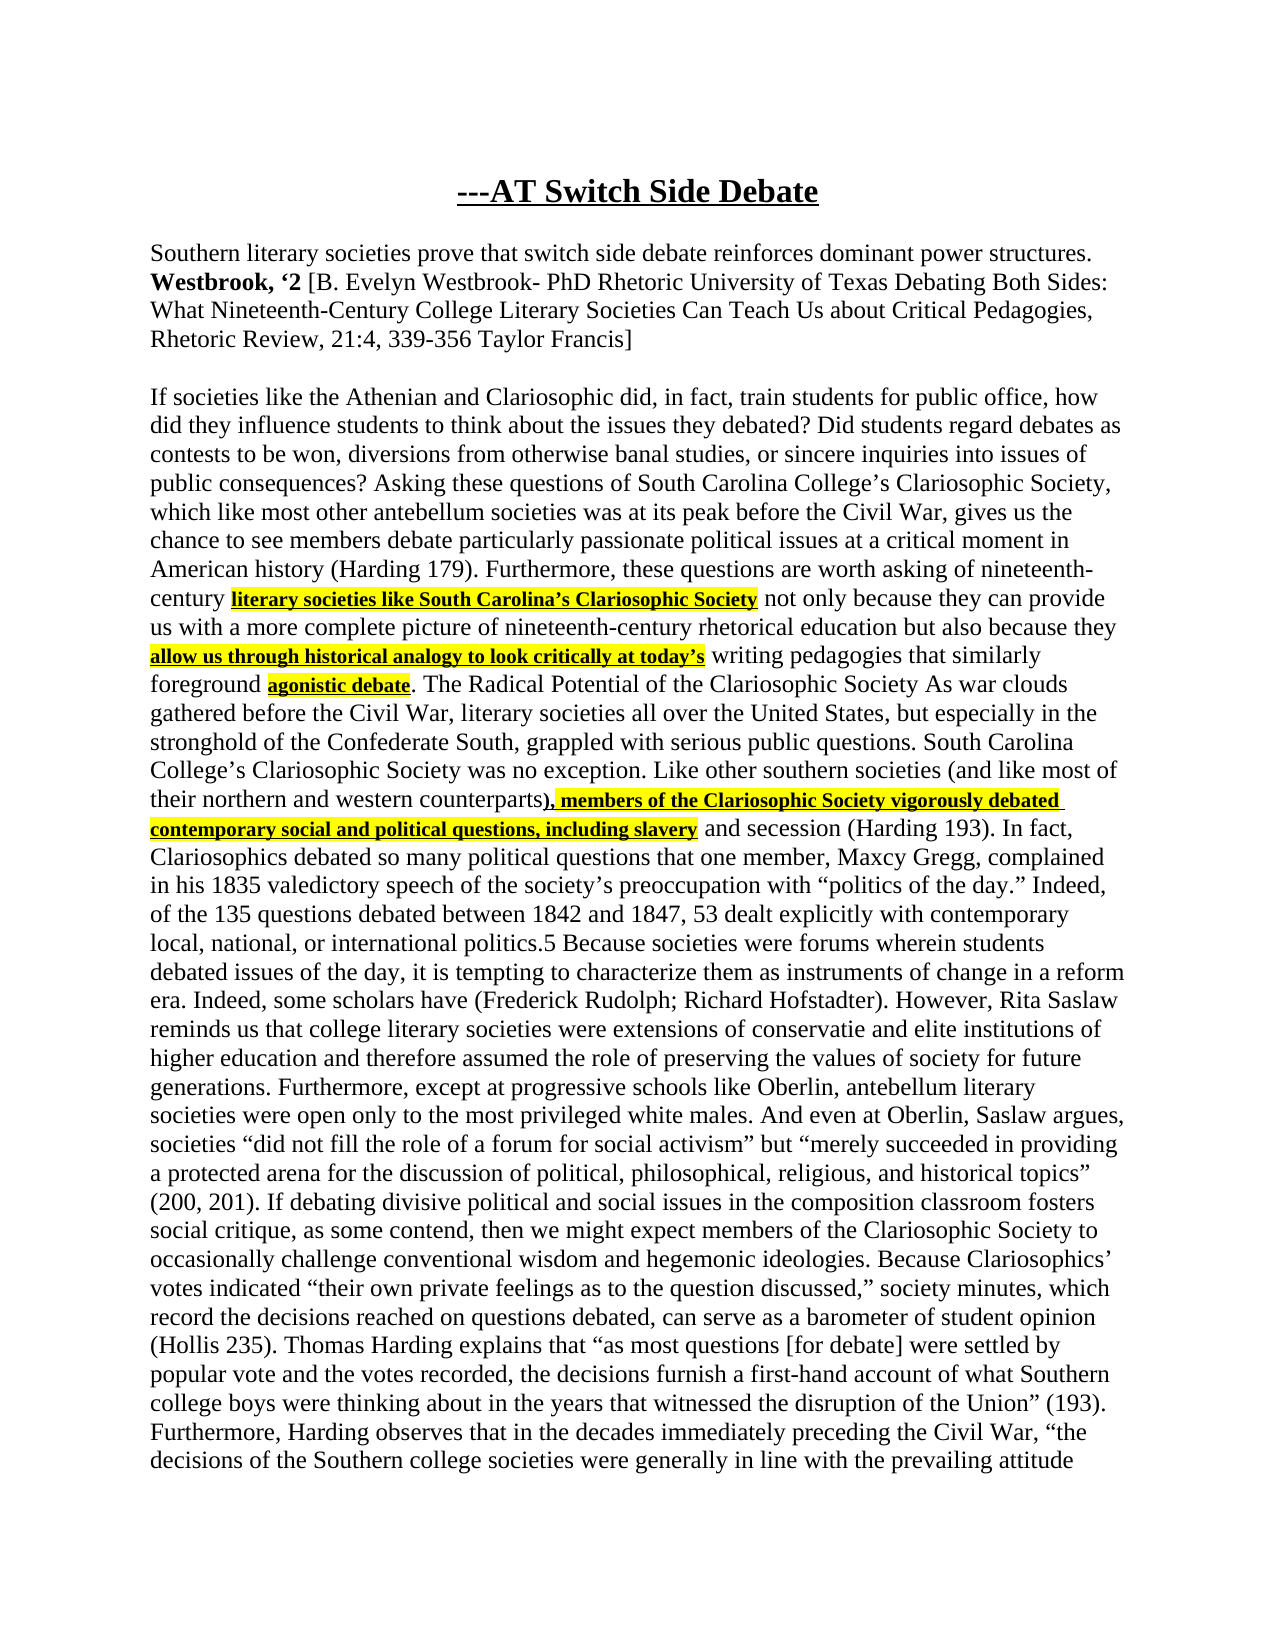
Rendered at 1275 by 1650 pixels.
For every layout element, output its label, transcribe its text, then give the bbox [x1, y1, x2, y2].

text Westbrook, ‘2 [B. Evelyn Westbrook- PhD Rhetoric University of Texas Debating Both Sides: What Nineteenth-Century College Literary Societies Can Teach Us about Critical Pedagogies, Rhetoric Review, 21:4, 339-356 Taylor Francis] [150, 267, 1125, 353]
subtitle ---AT Switch Side Debate [150, 171, 1125, 209]
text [150, 382, 1125, 1474]
subtitle Southern literary societies prove that switch side debate reinforces dominant power structures. [150, 238, 1125, 267]
